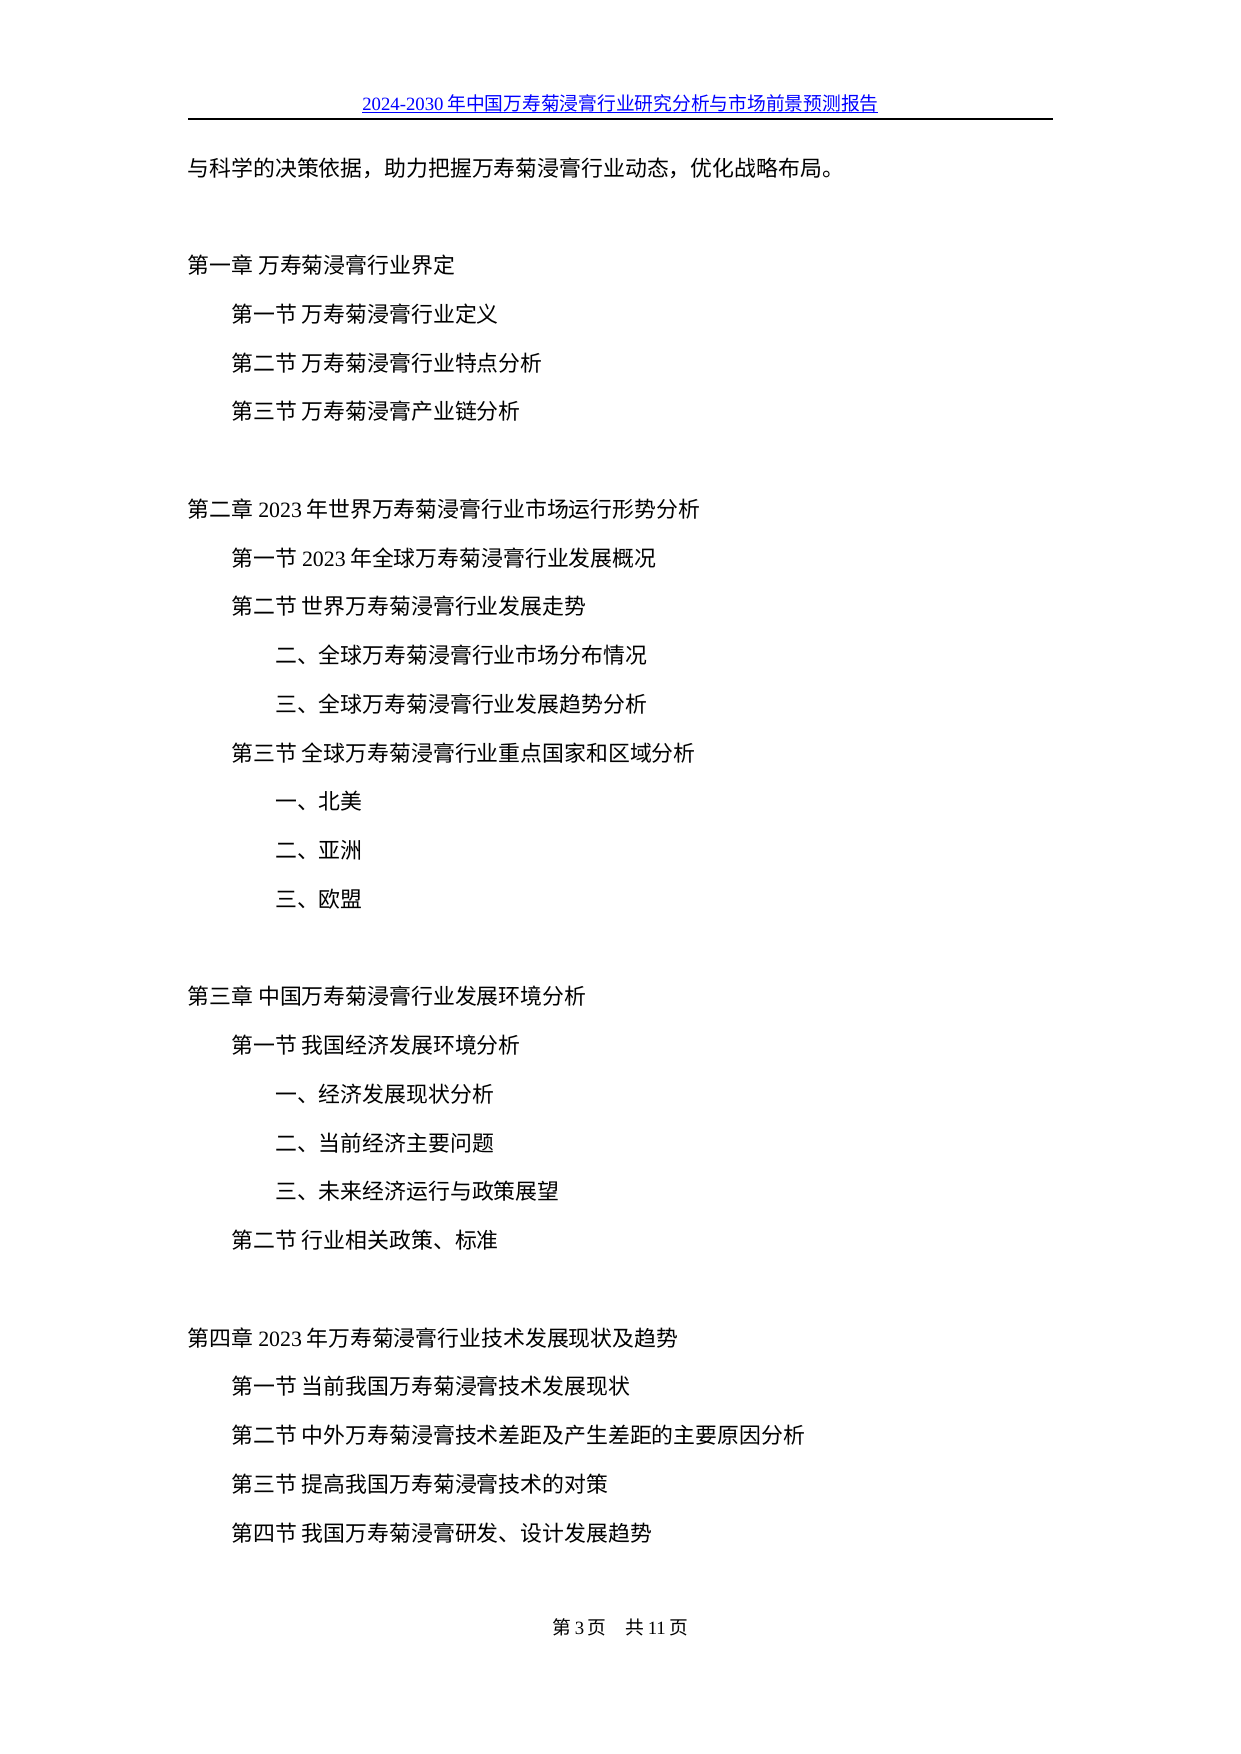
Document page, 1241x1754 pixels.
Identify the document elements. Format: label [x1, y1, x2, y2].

text [187, 150, 1053, 1548]
